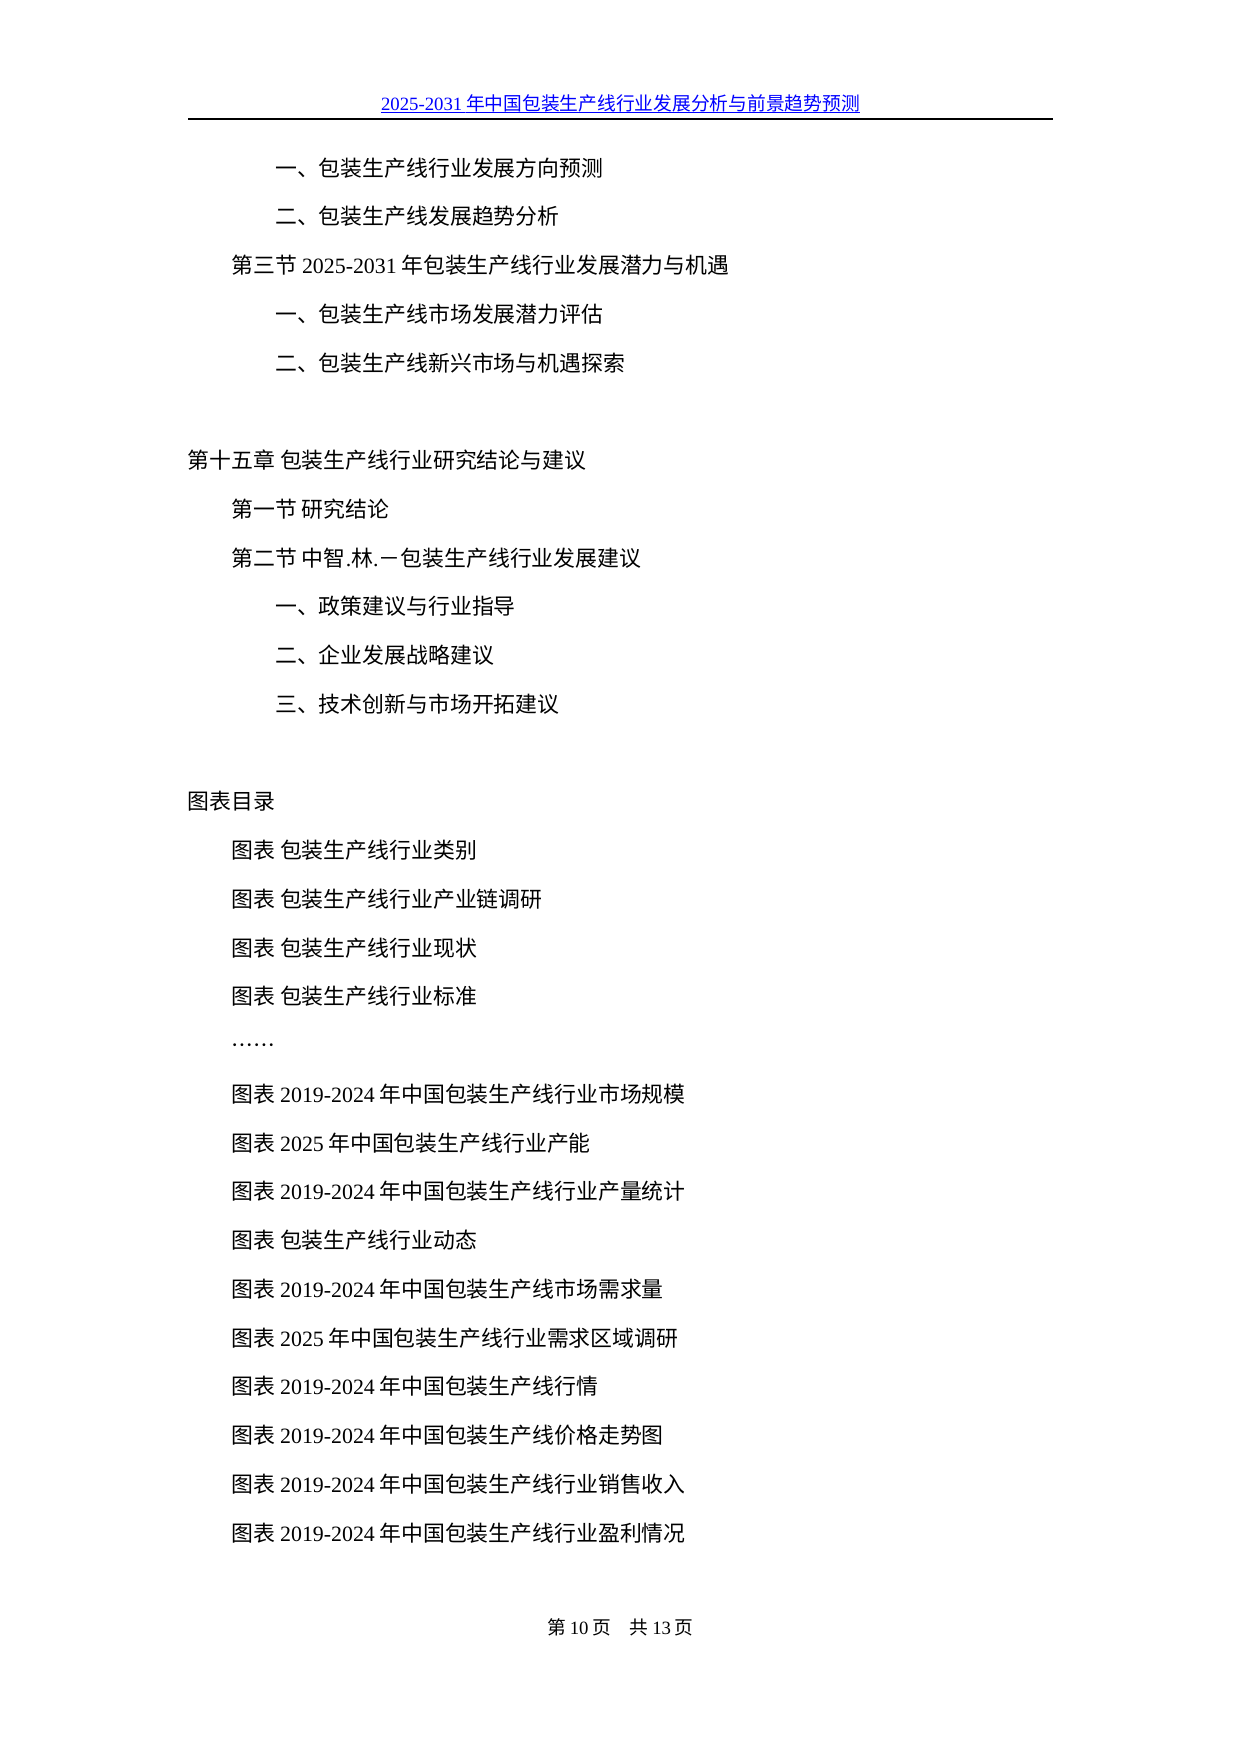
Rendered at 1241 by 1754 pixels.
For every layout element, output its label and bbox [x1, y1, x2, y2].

text [187, 150, 1053, 1548]
